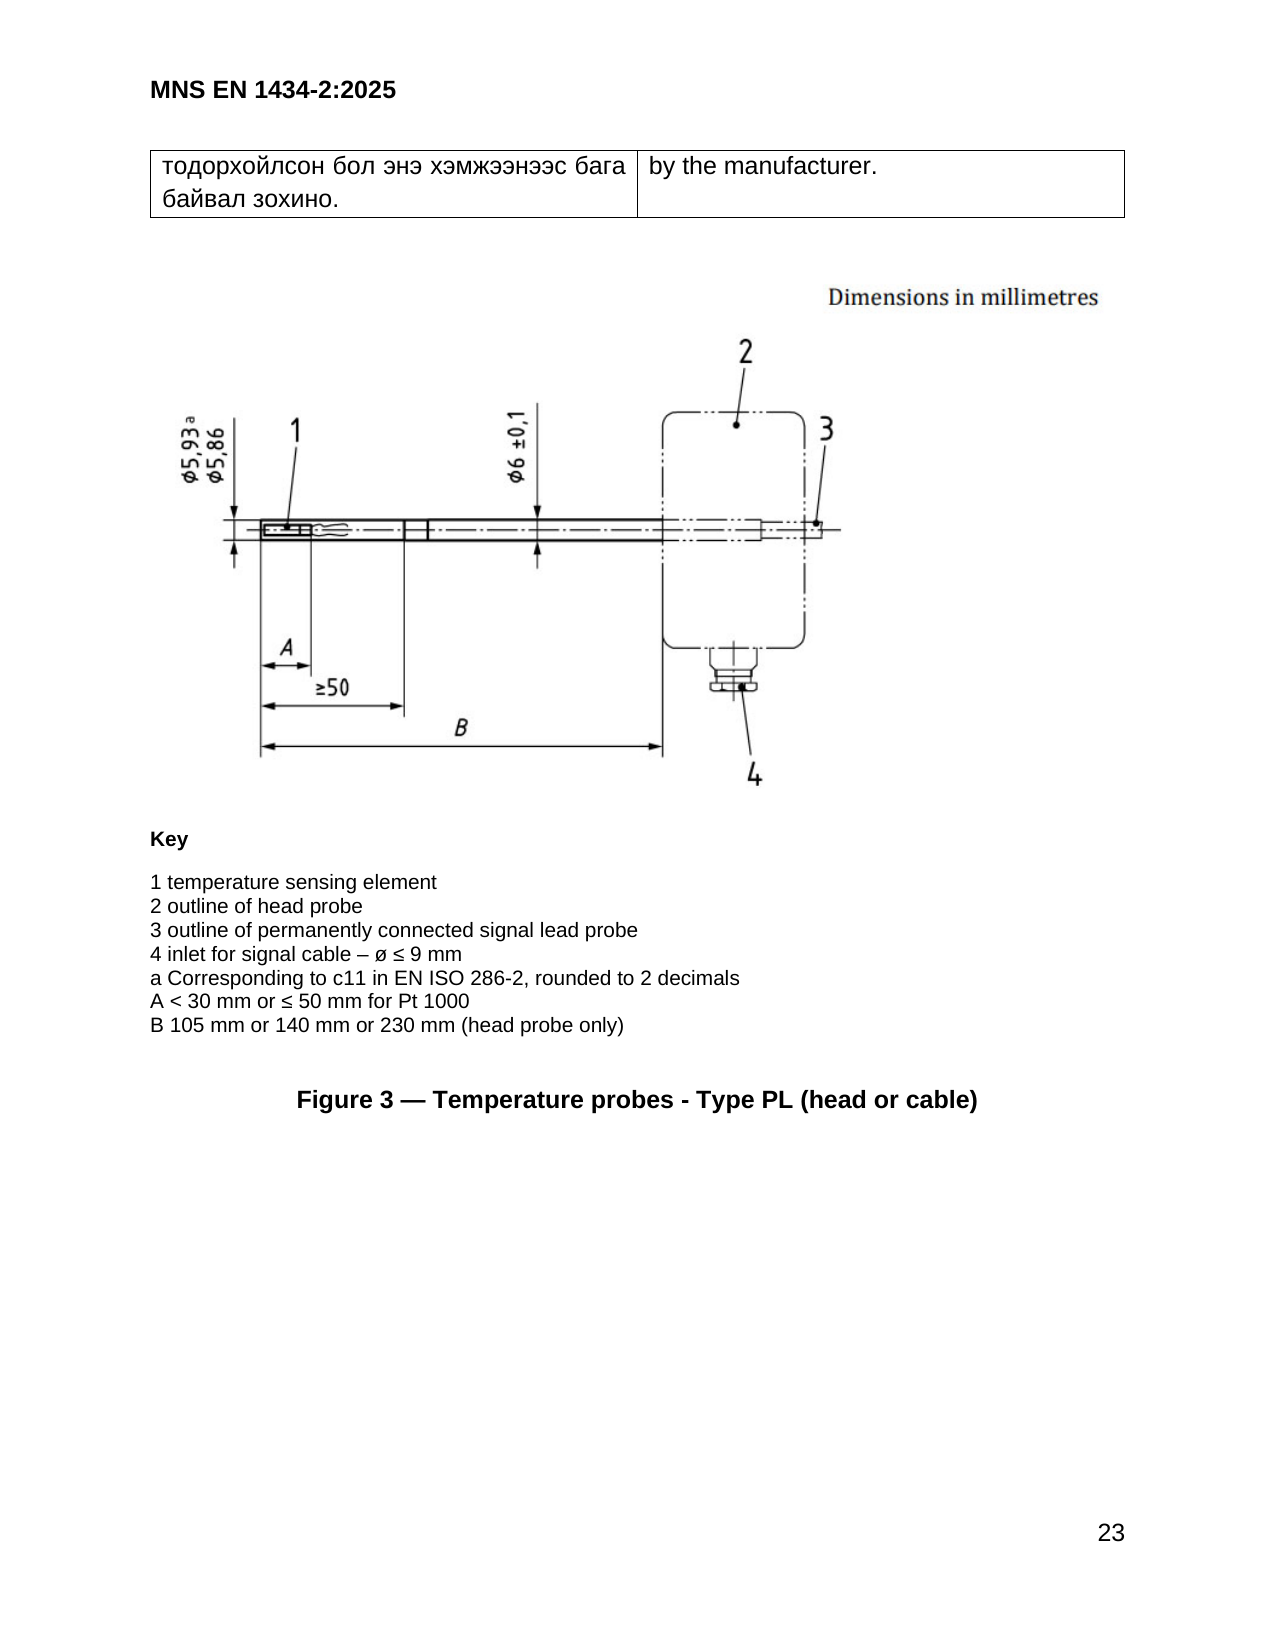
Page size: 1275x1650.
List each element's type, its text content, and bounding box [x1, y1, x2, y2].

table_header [638, 151, 1124, 217]
text B 105 mm or 140 mm or 230 mm (head probe only) [150, 1013, 1125, 1037]
text 3 outline of permanently connected signal lead probe [150, 917, 1125, 941]
text a Corresponding to c11 in EN ISO 286-2, rounded to 2 decimals [150, 965, 1125, 989]
picture [156, 265, 1119, 809]
text 2 outline of head probe [150, 893, 1125, 917]
text 1 temperature sensing element [150, 869, 1125, 893]
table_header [151, 151, 637, 217]
text Figure 3 — Temperature probes - Type PL (head or cable) [150, 1085, 1125, 1114]
text A < 30 mm or ≤ 50 mm for Pt 1000 [150, 989, 1125, 1013]
text Key [150, 827, 1125, 851]
text 4 inlet for signal cable – ø ≤ 9 mm [150, 941, 1125, 965]
